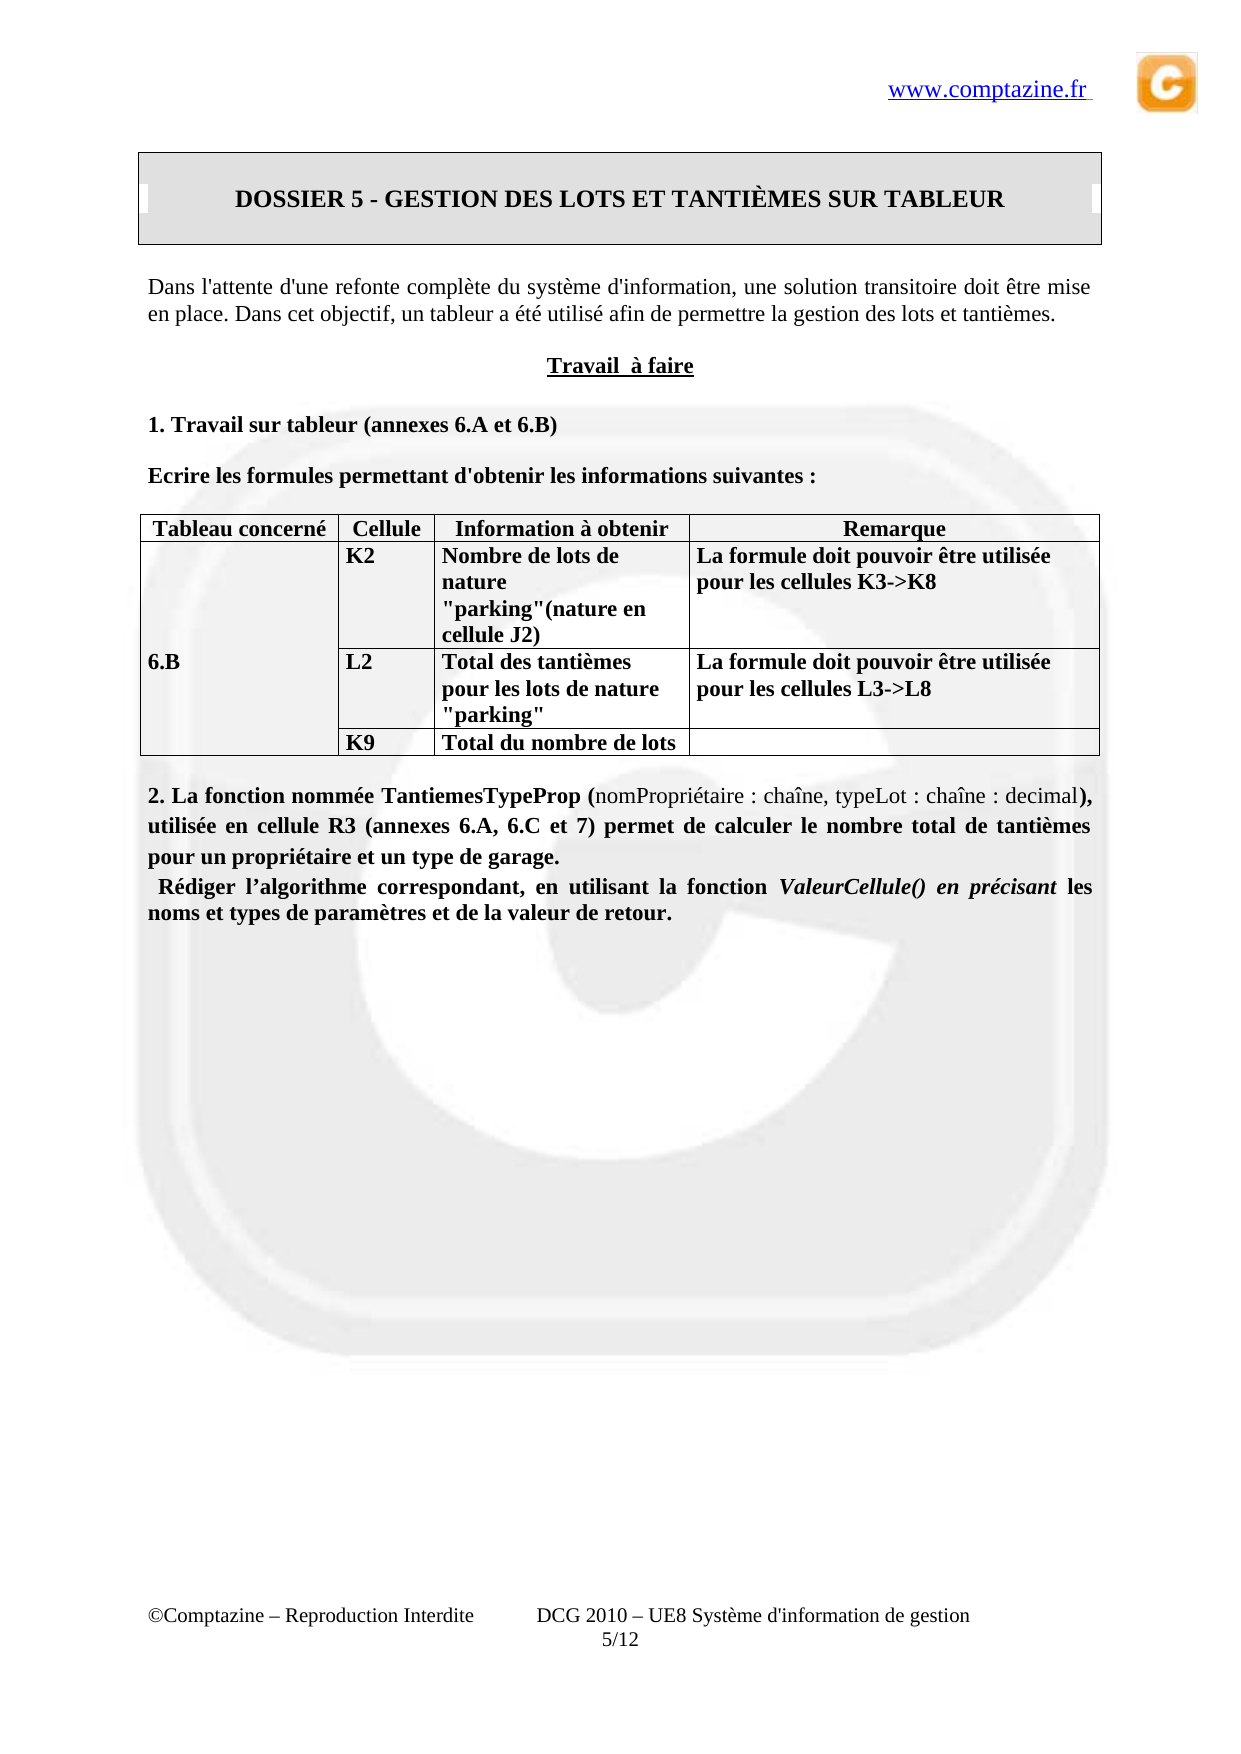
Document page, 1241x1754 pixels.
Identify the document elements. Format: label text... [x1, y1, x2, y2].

table_header Remarque [690, 515, 1099, 541]
table_cell K2 [339, 542, 434, 647]
picture [103, 361, 1137, 1395]
list Ecrire les formules permettant d'obtenir les informations suivantes : [148, 462, 1092, 489]
list 2. La fonction nommée TantiemesTypeProp (nomPropriétaire : chaîne, typeLot : chaîne : decimal), utilisée en cellule R3 (annexes 6.A, et 7) permet de calculer le nombre total de tantièmes pour un propriétaire et un type de garage. [148, 782, 1092, 869]
table_header Tableau concerné [141, 515, 338, 541]
table_cell K9 [339, 729, 434, 755]
table_cell 6.B [141, 648, 338, 727]
table_header Information à obtenir [435, 515, 689, 541]
text Rédiger l’algorithme correspondant, en utilisant la fonction ValeurCellule() en précisant les noms et types de paramètres et de la valeur de retour. [148, 873, 1092, 926]
table_cell L2 [339, 649, 434, 727]
table_cell Nombre de lots de nature "parking"(nature en cellule J2) [435, 542, 689, 647]
list DOSSIER 5 - GESTION DES LOTS ET TANTIÈMES SUR TABLEUR [148, 184, 1092, 210]
list 1. Travail sur tableur (annexes 6.A et 6.B) [148, 411, 1092, 438]
text Dans l'attente d'une refonte complète du système d'information, une solution transitoire doit être mise en place. Dans cet objectif, un tableur a été utilisé afin de permettre la gestion des lots et tantièmes. [148, 273, 1092, 326]
table_header Cellule [339, 515, 434, 541]
picture [1136, 51, 1199, 114]
table_cell La formule doit pouvoir être utilisée pour les cellules L3->L8 [690, 649, 1099, 727]
table_cell Total des tantièmes pour les lots de nature "parking" [435, 649, 689, 727]
table_cell [141, 728, 338, 755]
list Travail à faire [148, 352, 1092, 379]
table_cell Total du nombre de lots [435, 729, 689, 755]
table_cell La formule doit pouvoir être utilisée pour les cellules K3->K8 [690, 542, 1099, 647]
table_cell [141, 542, 338, 647]
table_cell [690, 729, 1099, 755]
